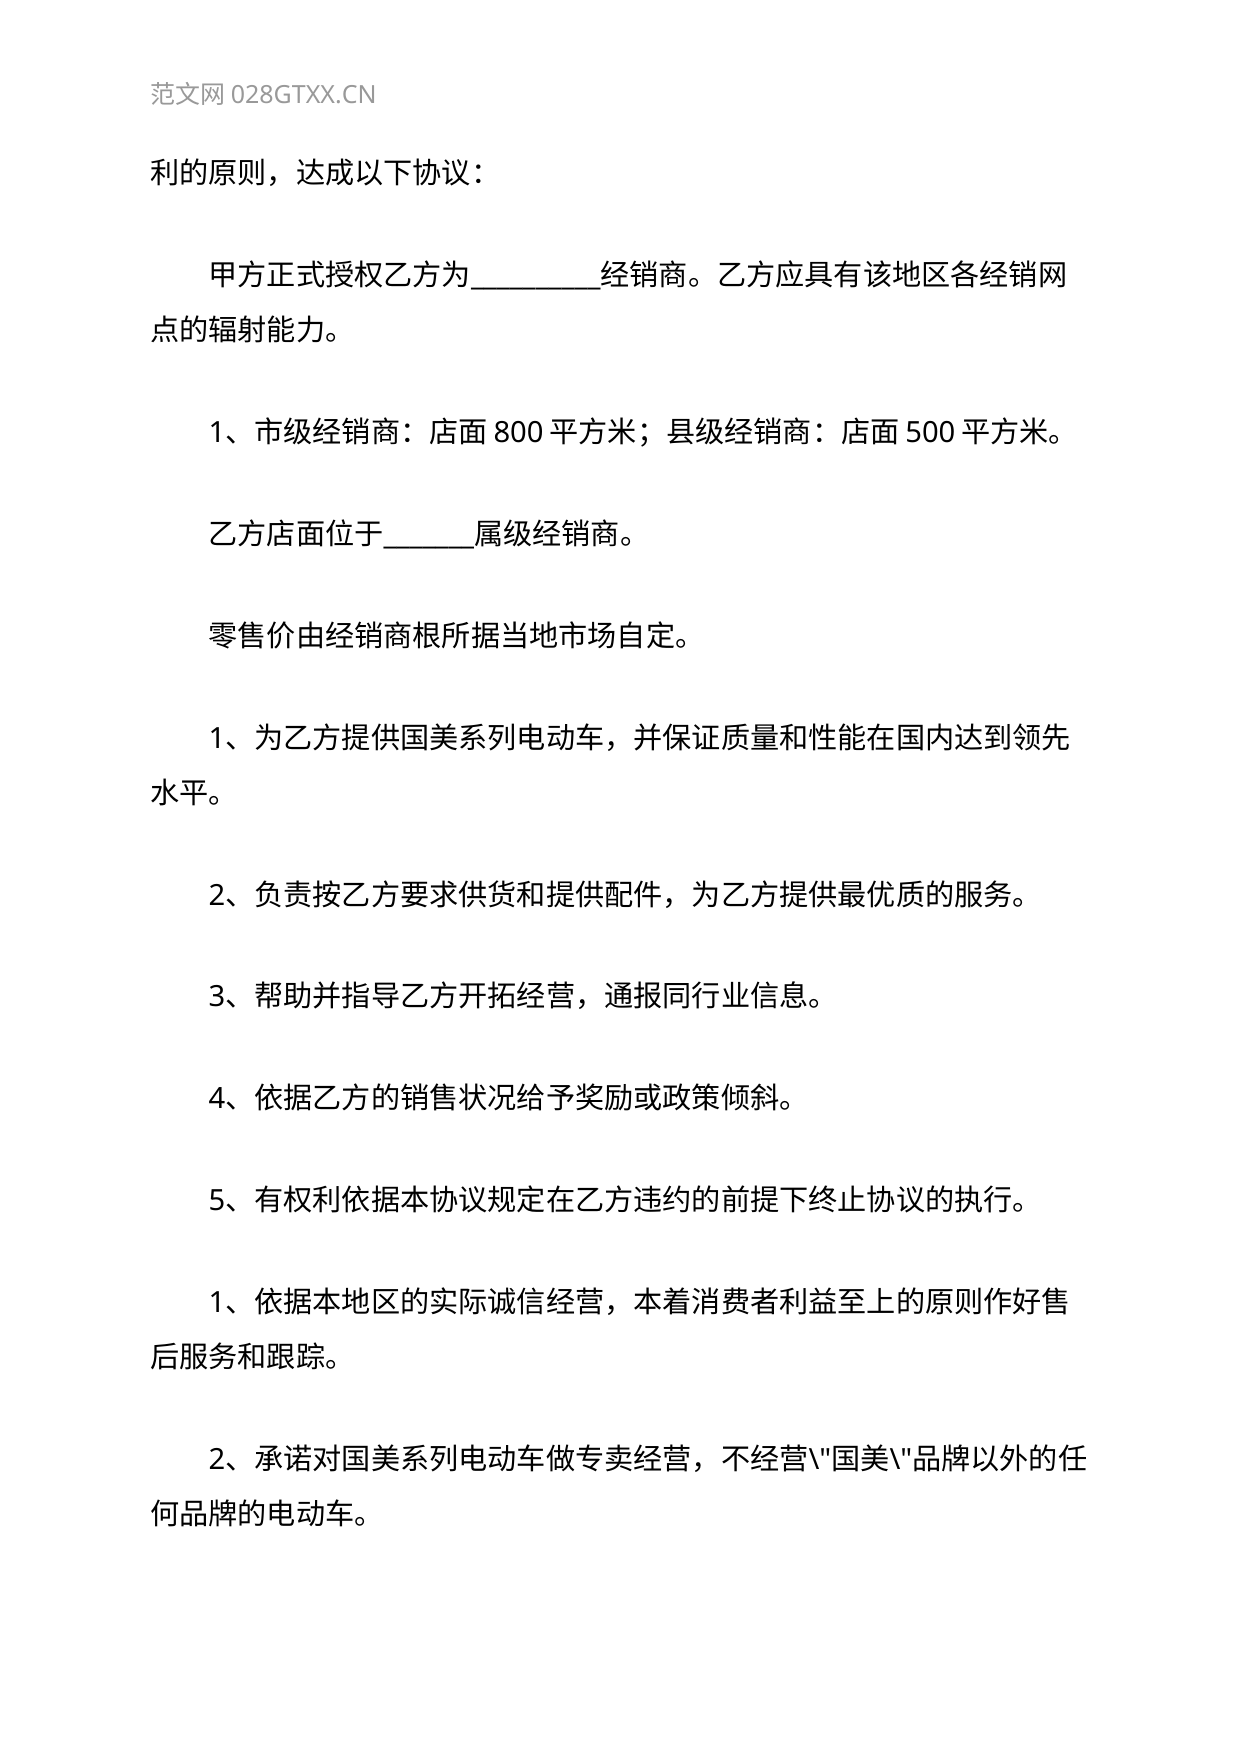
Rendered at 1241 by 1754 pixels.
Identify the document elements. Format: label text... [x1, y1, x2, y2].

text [150, 150, 1090, 192]
text 2、承诺对国美系列电动车做专卖经营，不经营\"国美\"品牌以外的任何品牌的电动车。 [150, 1436, 1090, 1533]
text 4、依据乙方的销售状况给予奖励或政策倾斜。 [150, 1075, 1090, 1117]
text 零售价由经销商根所据当地市场自定。 [150, 612, 1090, 655]
text 3、帮助并指导乙方开拓经营，通报同行业信息。 [150, 973, 1090, 1015]
text 1、市级经销商：店面800平方米；县级经销商：店面500平方米。 [150, 408, 1090, 451]
text 2、负责按乙方要求供货和提供配件，为乙方提供最优质的服务。 [150, 871, 1090, 913]
text 1、为乙方提供国美系列电动车，并保证质量和性能在国内达到领先水平。 [150, 714, 1090, 812]
text 乙方店面位于_______属级经销商。 [150, 511, 1090, 553]
text 5、有权利依据本协议规定在乙方违约的前提下终止协议的执行。 [150, 1177, 1090, 1219]
text 1、依据本地区的实际诚信经营，本着消费者利益至上的原则作好售后服务和跟踪。 [150, 1279, 1090, 1376]
text 甲方正式授权乙方为__________经销商。乙方应具有该地区各经销网点的辐射能力。 [150, 252, 1090, 349]
